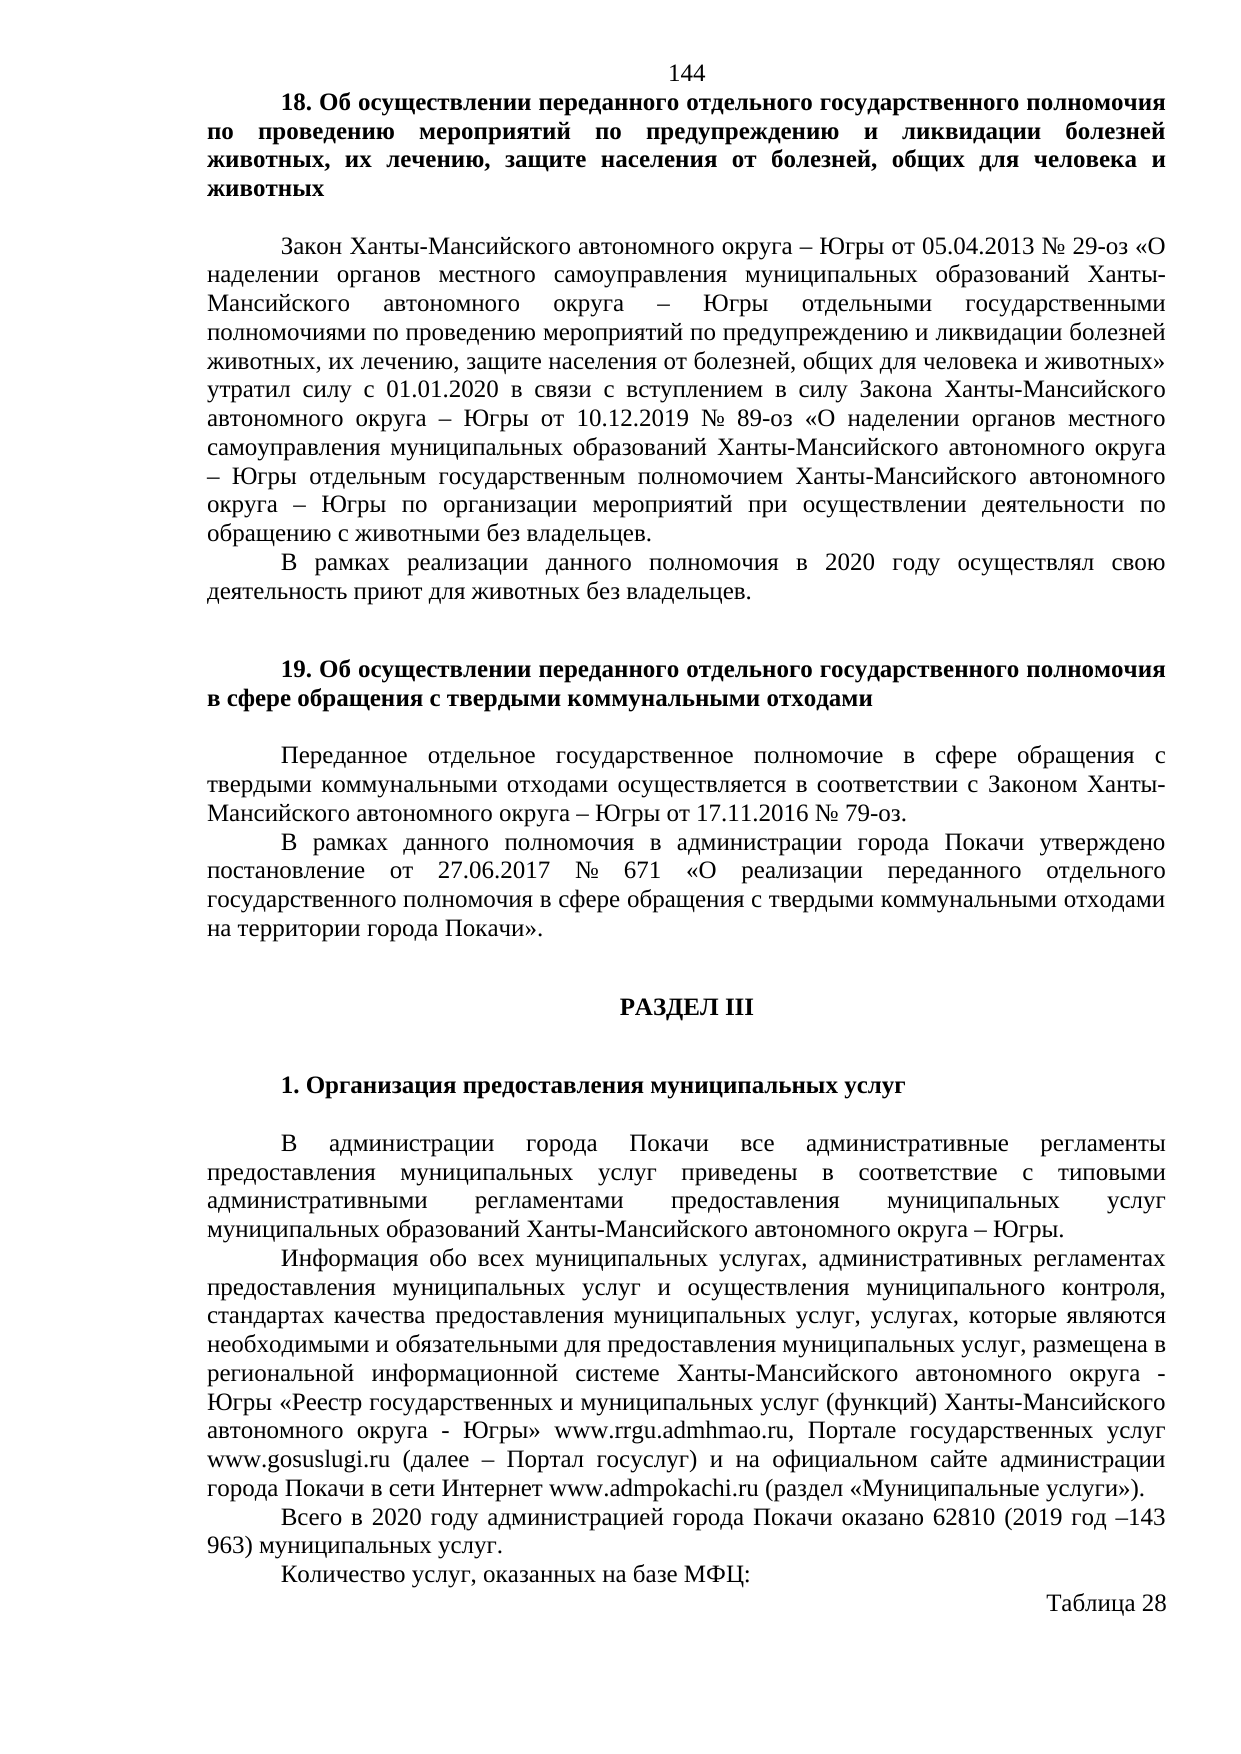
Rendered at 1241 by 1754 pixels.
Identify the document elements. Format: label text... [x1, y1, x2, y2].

text Всего в 2020 году администрацией города Покачи оказано 62810 (2019 год –143 963) муниципальных услуг. [207, 1502, 1167, 1559]
text Таблица 28 [207, 1588, 1167, 1617]
text 18. Об осуществлении переданного отдельного государственного полномочия по проведению мероприятий по предупреждению и ликвидации болезней животных, их лечению, защите населения от болезней, общих для человека и животных [207, 87, 1167, 202]
text В администрации города Покачи все административные регламенты предоставления муниципальных услуг приведены в соответствие с типовыми административными регламентами предоставления муниципальных услуг муниципальных образований Ханты-Мансийского автономного округа – Югры. [207, 1128, 1167, 1243]
text 1. Организация предоставления муниципальных услуг [207, 1070, 1167, 1099]
text В рамках реализации данного полномочия в 2020 году осуществлял свою деятельность приют для животных без владельцев. [207, 547, 1167, 604]
text Количество услуг, оказанных на базе МФЦ: [207, 1559, 1167, 1588]
text 19. Об осуществлении переданного отдельного государственного полномочия в сфере обращения с твердыми коммунальными отходами [207, 654, 1167, 712]
text РАЗДЕЛ III [207, 992, 1167, 1020]
text Переданное отдельное государственное полномочие в сфере обращения с твердыми коммунальными отходами осуществляется в соответствии с Законом Ханты-Мансийского автономного округа – Югры от 17.11.2016 № 79-оз. [207, 740, 1167, 827]
text Закон Ханты-Мансийского автономного округа – Югры от 05.04.2013 № 29-оз «О наделении органов местного самоуправления муниципальных образований Ханты-Мансийского автономного округа – Югры отдельными государственными полномочиями по проведению мероприятий по предупреждению и ликвидации болезней животных, их лечению, защите населения от болезней, общих для человека и животных» утратил силу с 01.01.2020 в связи с вступлением в силу Закона Ханты-Мансийского автономного округа – Югры от 10.12.2019 № 89-оз «О наделении органов местного самоуправления муниципальных образований Ханты-Мансийского автономного округа – Югры отдельным государственным полномочием Ханты-Мансийского автономного округа – Югры по организации мероприятий при осуществлении деятельности по обращению с животными без владельцев. [207, 231, 1167, 547]
text В рамках данного полномочия в администрации города Покачи утверждено постановление от 27.06.2017 № 671 «О реализации переданного отдельного государственного полномочия в сфере обращения с твердыми коммунальными отходами на территории города Покачи». [207, 827, 1167, 942]
text Информация обо всех муниципальных услугах, административных регламентах предоставления муниципальных услуг и осуществления муниципального контроля, стандартах качества предоставления муниципальных услуг, услугах, которые являются необходимыми и обязательными для предоставления муниципальных услуг, размещена в региональной информационной системе Ханты-Мансийского автономного округа - Югры «Реестр государственных и муниципальных услуг (функций) Ханты-Мансийского автономного округа - Югры» www.rrgu.admhmao.ru, Портале государственных услуг www.gosuslugi.ru (далее – Портал госуслуг) и на официальном сайте администрации города Покачи в сети Интернет www.admpokachi.ru (раздел «Муниципальные услуги»). [207, 1243, 1167, 1502]
